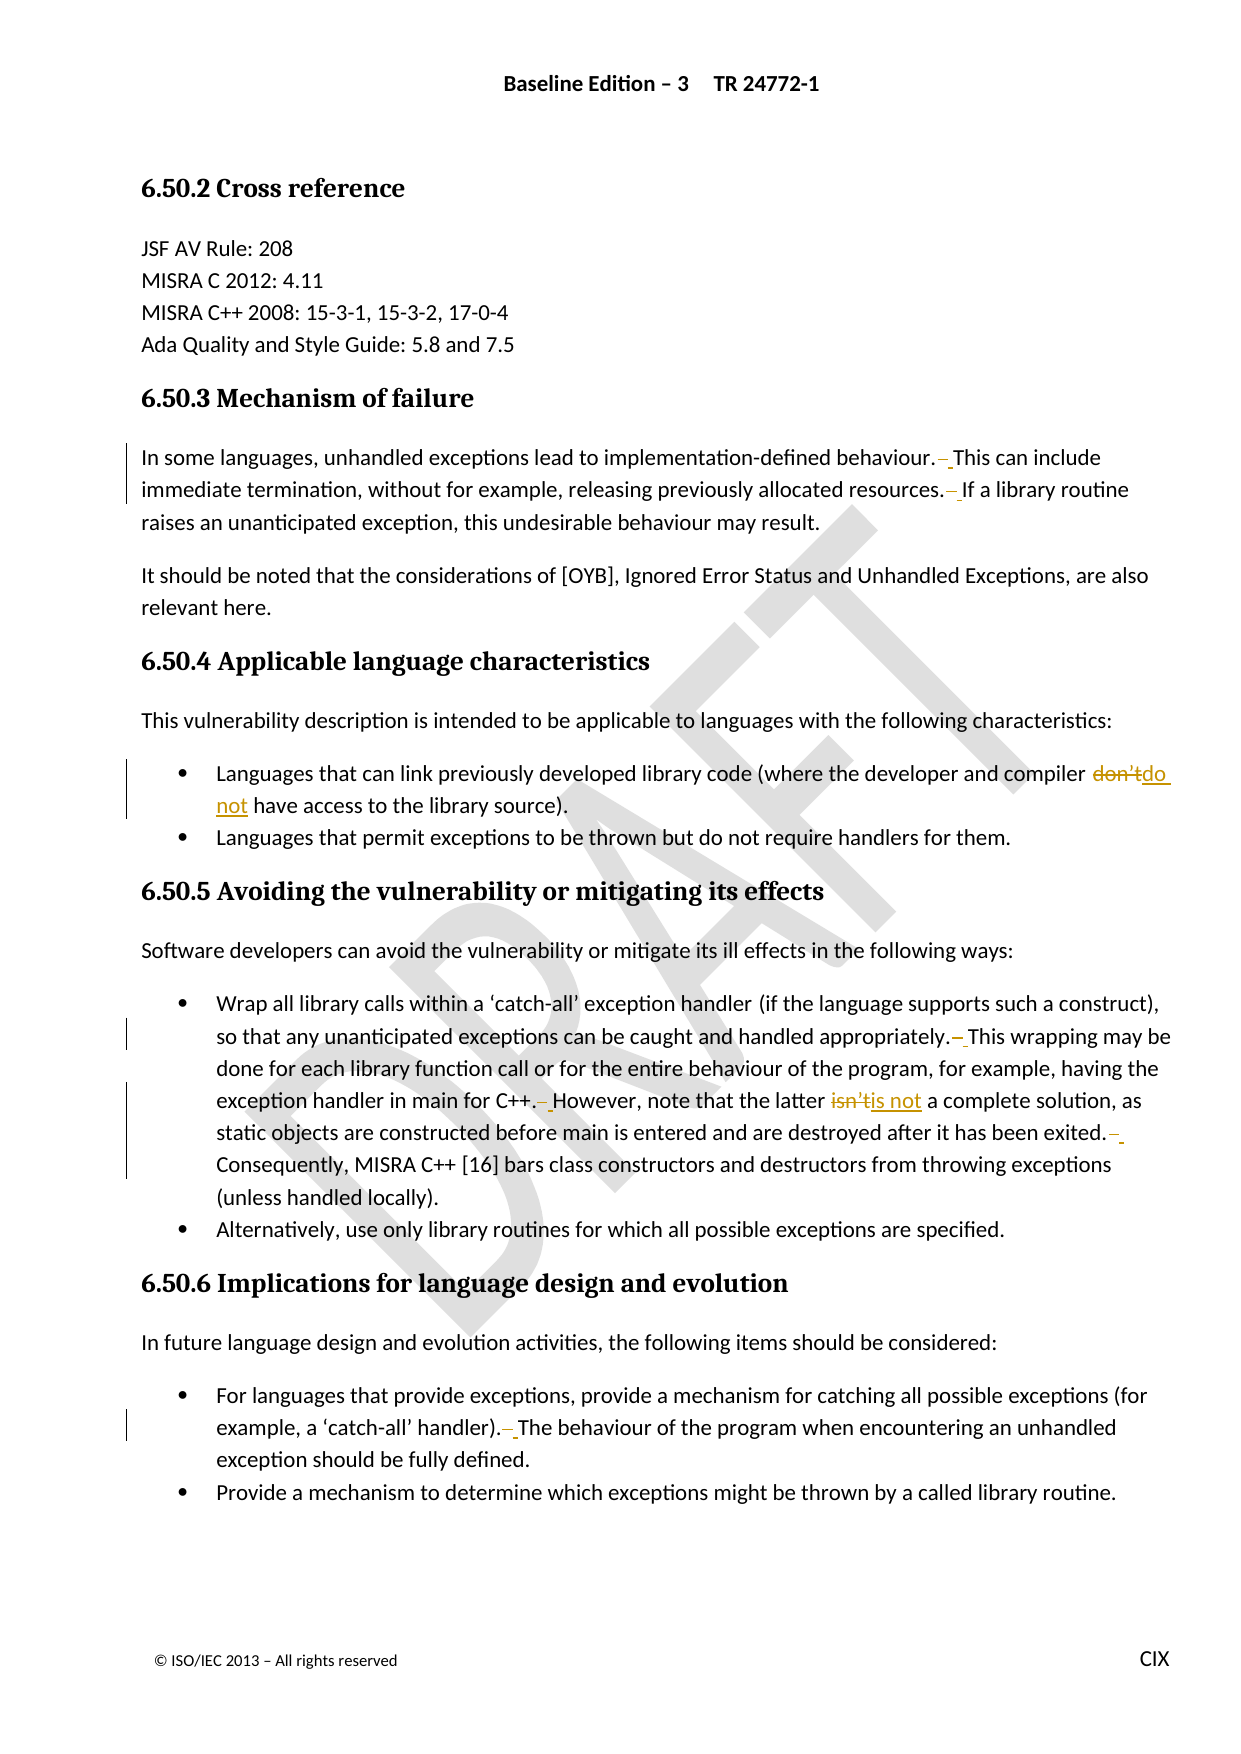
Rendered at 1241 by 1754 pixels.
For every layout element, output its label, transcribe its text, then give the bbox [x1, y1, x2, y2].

list For languages that provide exceptions, provide a mechanism for catching all possible exceptions (for example, a ‘catch-all’ handler).The behaviour of the program when encountering an unhandled exception should be fully defined. [178, 1381, 1182, 1473]
text MISRA C 2012: 4.11 [141, 266, 1182, 294]
text JSF AV Rule: 208 [141, 234, 1182, 262]
subtitle 6.50.4 Applicable language characteristics [141, 646, 1182, 677]
text It should be noted that the considerations of [OYB], Ignored Error Status and Unhandled Exceptions, are also relevant here. [141, 561, 1182, 621]
subtitle 6.50.5 Avoiding the vulnerability or mitigating its effects [141, 876, 1182, 908]
list Languages that can link previously developed library code (where the developer and compiler have access to the library source). [178, 759, 1182, 819]
subtitle 6.50.3 Mechanism of failure [141, 383, 1182, 414]
subtitle 6.50.6 Implications for language design and evolution [141, 1268, 1182, 1299]
text MISRA C++ 2008: 15-3-1, 15-3-2, 17-0-4 [141, 298, 1182, 326]
text Ada Quality and Style Guide: 5.8 and 7.5 [141, 330, 1182, 358]
list Provide a mechanism to determine which exceptions might be thrown by a called library routine. [178, 1478, 1182, 1506]
text Software developers can avoid the vulnerability or mitigate its ill effects in the following ways: [141, 937, 1182, 964]
list Languages that permit exceptions to be thrown but do not require handlers for them. [178, 823, 1182, 851]
list Wrap all library calls within a ‘catch-all’ exception handler (if the language supports such a construct), so that any unanticipated exceptions can be caught and handled appropriately.This wrapping may be done for each library function call or for the entire behaviour of the program, for example, having the exception handler in main for C++.However, note that the latter a complete solution, as static objects are constructed before main is entered and are destroyed after it has been exited.Consequently, MISRA C++ [16] bars class constructors and destructors from throwing exceptions (unless handled locally). [178, 989, 1182, 1211]
list Alternatively, use only library routines for which all possible exceptions are specified. [178, 1215, 1182, 1243]
text In some languages, unhandled exceptions lead to implementation-defined behaviour.This can include immediate termination, without for example, releasing previously allocated resources.If a library routine raises an unanticipated exception, this undesirable behaviour may result. [141, 443, 1182, 536]
text This vulnerability description is intended to be applicable to languages with the following characteristics: [141, 706, 1182, 734]
subtitle 6.50.2 Cross reference [141, 173, 1182, 205]
text In future language design and evolution activities, the following items should be considered: [141, 1328, 1182, 1356]
